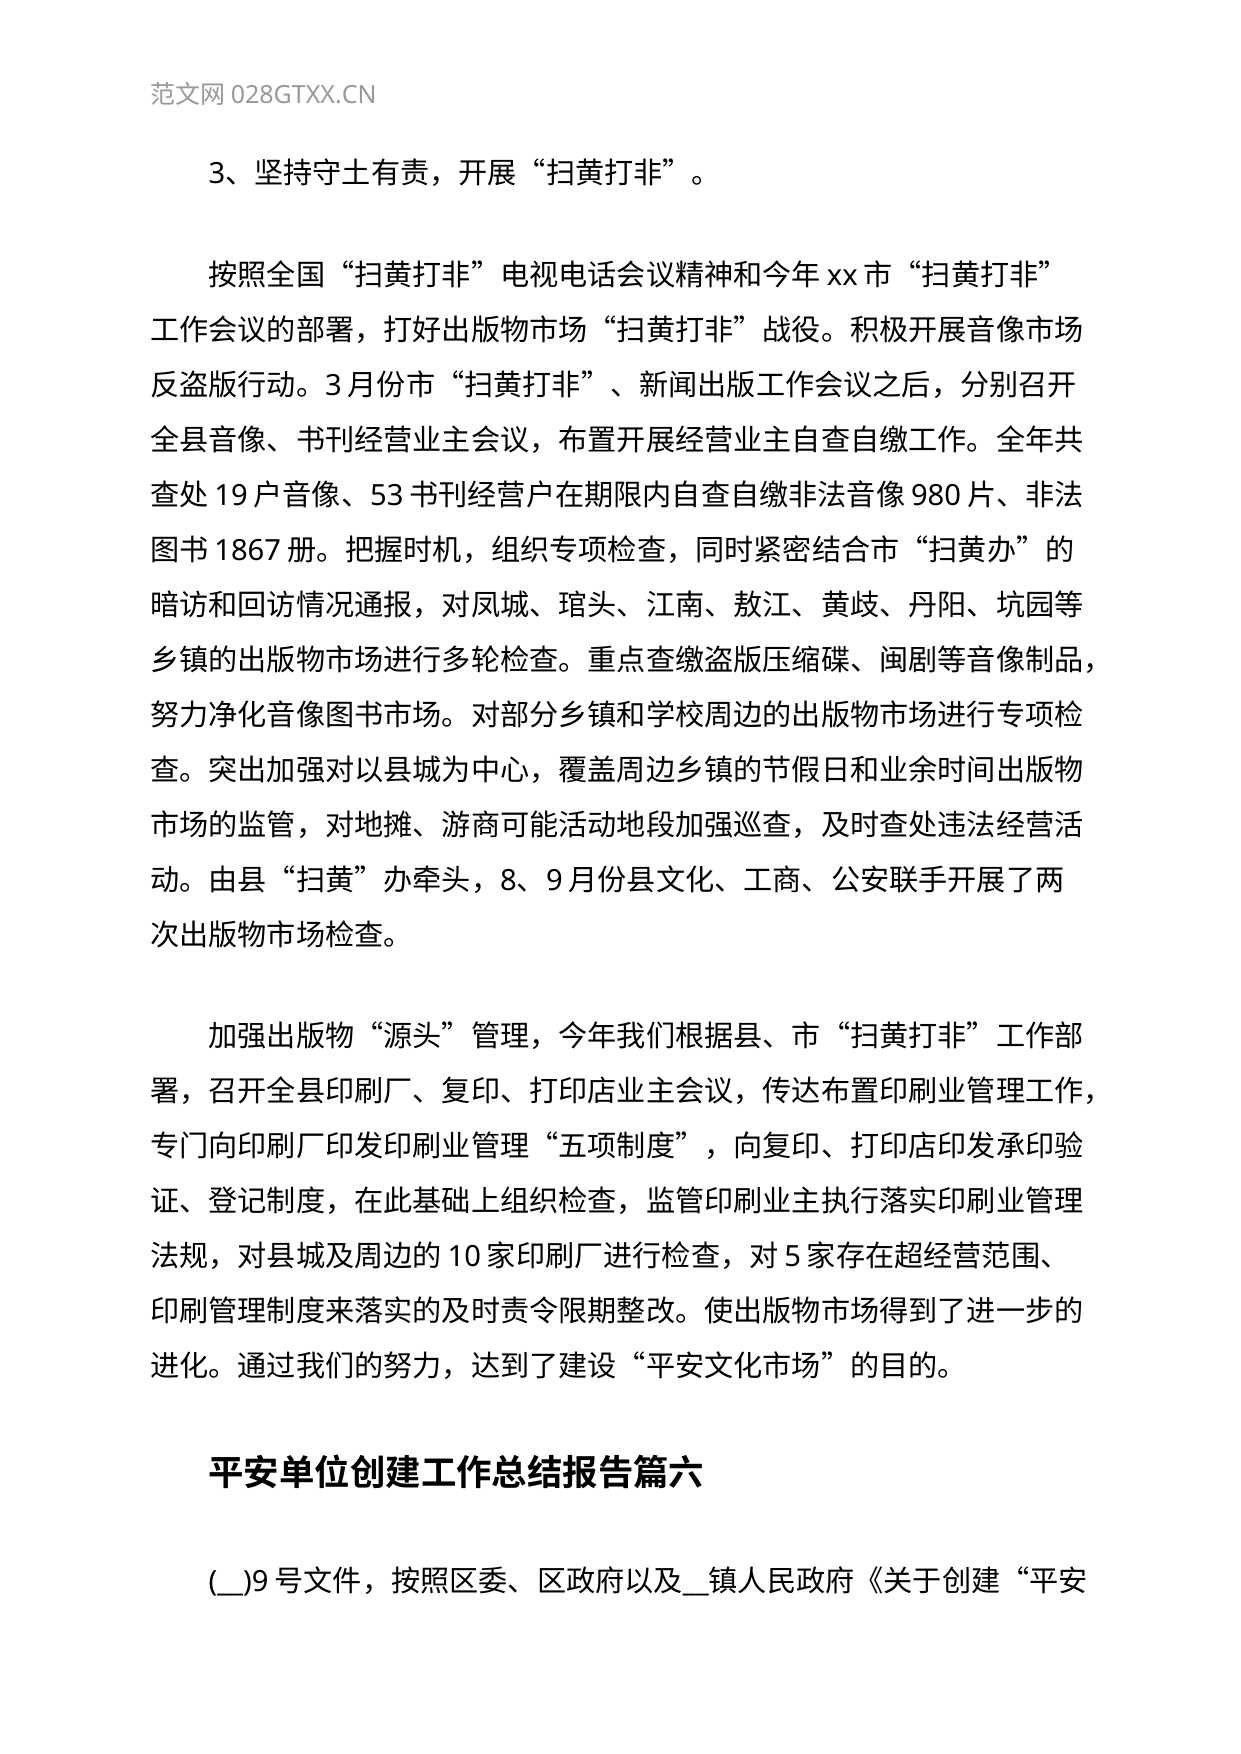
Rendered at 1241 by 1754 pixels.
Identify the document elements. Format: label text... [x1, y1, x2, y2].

text 平安单位创建工作总结报告篇六 [150, 1444, 1090, 1496]
text 3、坚持守土有责，开展“扫黄打非”。 [150, 150, 1090, 192]
text 加强出版物“源头”管理，今年我们根据县、市“扫黄打非”工作部署，召开全县印刷厂、复印、打印店业主会议，传达布置印刷业管理工作，专门向印刷厂印发印刷业管理“五项制度”，向复印、打印店印发承印验证、登记制度，在此基础上组织检查，监管印刷业主执行落实印刷业管理法规，对县城及周边的10家印刷厂进行检查，对5家存在超经营范围、印刷管理制度来落实的及时责令限期整改。使出版物市场得到了进一步的进化。通过我们的努力，达到了建设“平安文化市场”的目的。 [150, 1013, 1090, 1385]
text 按照全国“扫黄打非”电视电话会议精神和今年xx市“扫黄打非”工作会议的部署，打好出版物市场“扫黄打非”战役。积极开展音像市场反盗版行动。3月份市“扫黄打非”、新闻出版工作会议之后，分别召开全县音像、书刊经营业主会议，布置开展经营业主自查自缴工作。全年共查处19户音像、53书刊经营户在期限内自查自缴非法音像980片、非法图书1867册。把握时机，组织专项检查，同时紧密结合市“扫黄办”的暗访和回访情况通报，对凤城、琯头、江南、敖江、黄歧、丹阳、坑园等乡镇的出版物市场进行多轮检查。重点查缴盗版压缩碟、闽剧等音像制品，努力净化音像图书市场。对部分乡镇和学校周边的出版物市场进行专项检查。突出加强对以县城为中心，覆盖周边乡镇的节假日和业余时间出版物市场的监管，对地摊、游商可能活动地段加强巡查，及时查处违法经营活动。由县“扫黄”办牵头，8、9月份县文化、工商、公安联手开展了两次出版物市场检查。 [150, 252, 1090, 953]
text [150, 1558, 1090, 1600]
